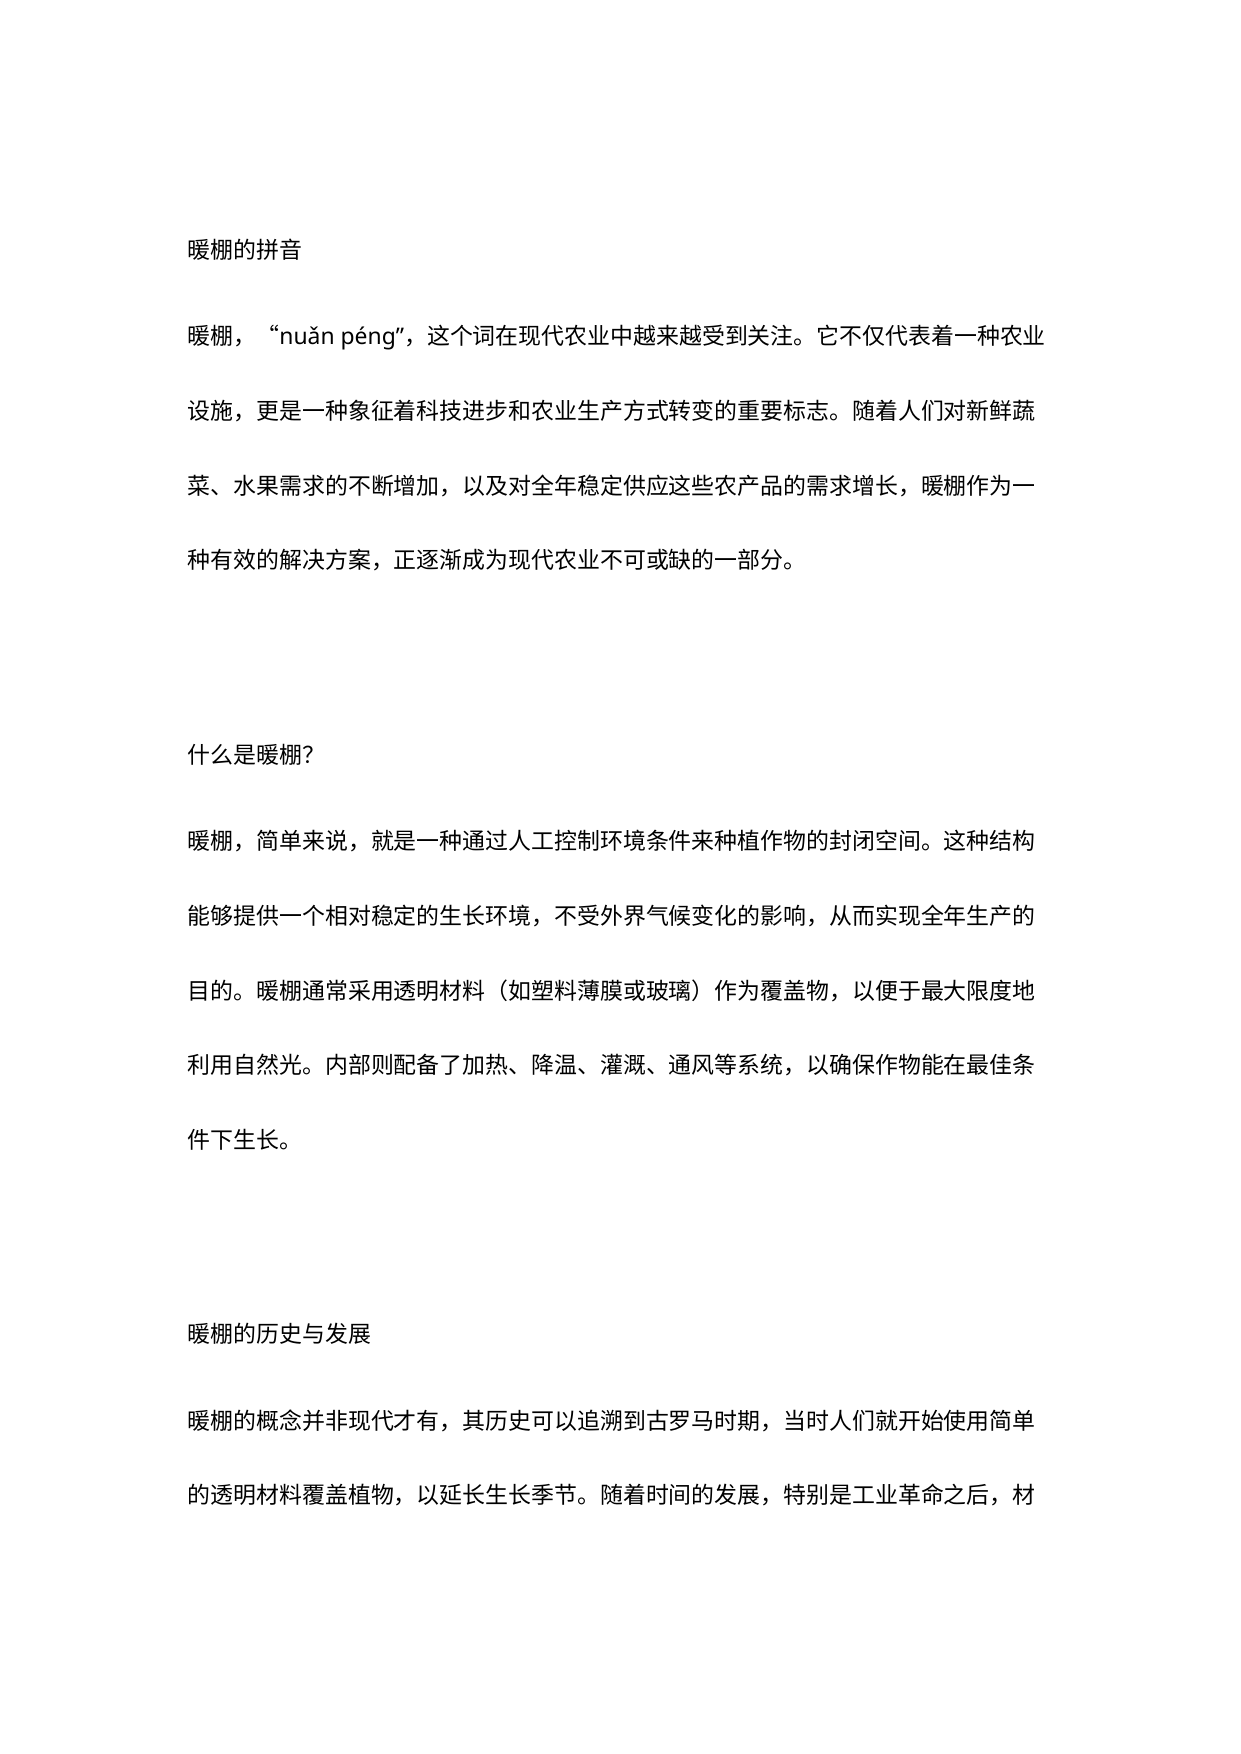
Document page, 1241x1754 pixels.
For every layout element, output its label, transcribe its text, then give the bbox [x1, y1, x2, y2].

text 什么是暖棚？ [187, 721, 1053, 786]
text 暖棚的拼音 [187, 216, 1053, 281]
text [187, 1387, 1053, 1527]
text 暖棚，“nuǎn péng”，这个词在现代农业中越来越受到关注。它不仅代表着一种农业设施，更是一种象征着科技进步和农业生产方式转变的重要标志。随着人们对新鲜蔬菜、水果需求的不断增加，以及对全年稳定供应这些农产品的需求增长，暖棚作为一种有效的解决方案，正逐渐成为现代农业不可或缺的一部分。 [187, 302, 1053, 591]
text 暖棚的历史与发展 [187, 1300, 1053, 1365]
text 暖棚，简单来说，就是一种通过人工控制环境条件来种植作物的封闭空间。这种结构能够提供一个相对稳定的生长环境，不受外界气候变化的影响，从而实现全年生产的目的。暖棚通常采用透明材料（如塑料薄膜或玻璃）作为覆盖物，以便于最大限度地利用自然光。内部则配备了加热、降温、灌溉、通风等系统，以确保作物能在最佳条件下生长。 [187, 807, 1053, 1171]
